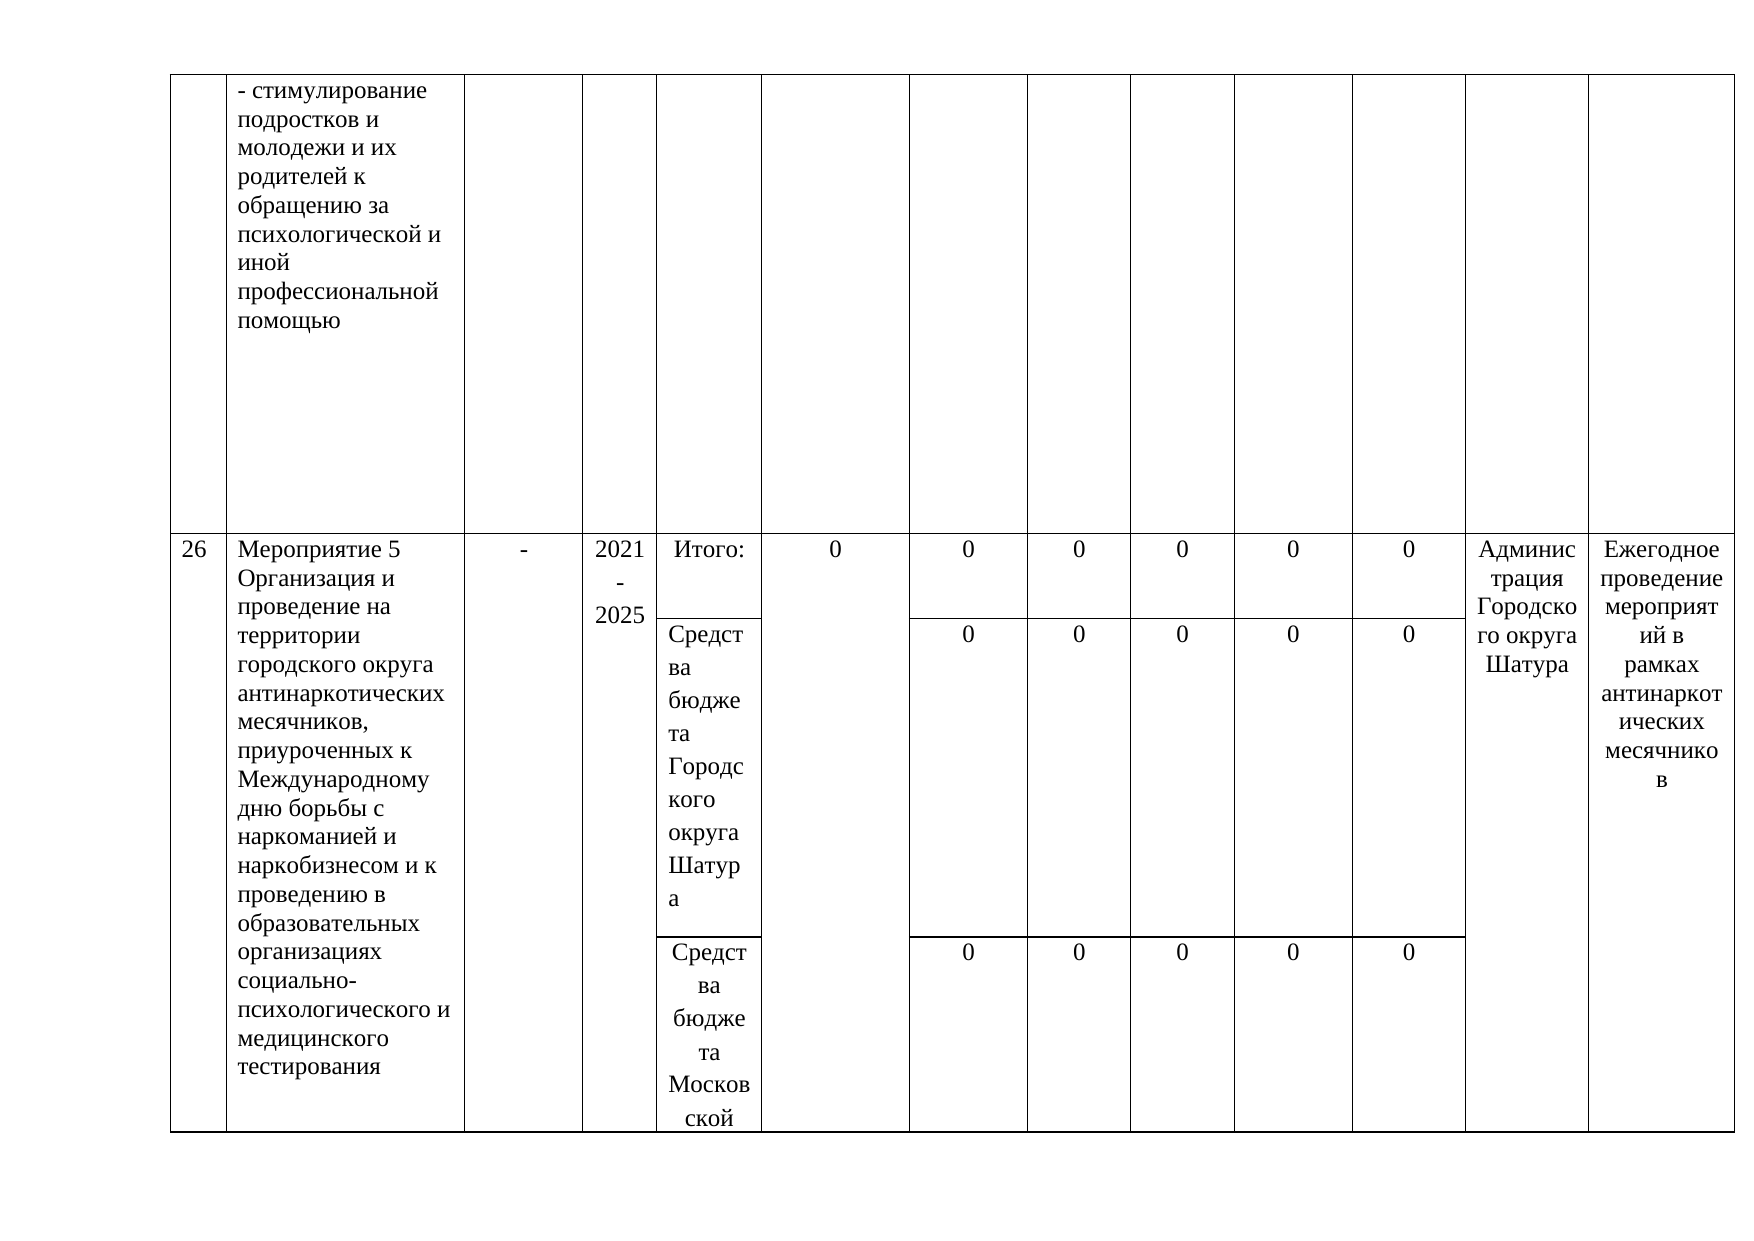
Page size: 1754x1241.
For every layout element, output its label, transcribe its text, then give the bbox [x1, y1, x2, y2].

table_cell 0 [1353, 938, 1465, 1131]
table_cell Средства бюджета Городского округа Шатура [657, 619, 761, 936]
table_cell 0 [910, 938, 1027, 1131]
table_cell - [465, 534, 582, 1131]
table_cell 0 [1235, 619, 1352, 936]
table_cell 0 [910, 534, 1027, 618]
table_cell 0 [1131, 619, 1234, 936]
table_cell 0 [1235, 938, 1352, 1131]
table_cell 0 [762, 534, 909, 1131]
table_cell [1353, 75, 1465, 533]
table_cell Мероприятие 5 Организация и проведение на территории городского округа антинаркотическихмесячников, приуроченных к Международному дню борьбы с наркоманией и наркобизнесом и к проведению в образовательных организациях социально-психологического и медицинского тестирования [227, 534, 464, 1131]
table_cell 0 [1235, 534, 1352, 618]
table_cell [465, 75, 582, 533]
table_cell 0 [1353, 619, 1465, 936]
table_cell [657, 75, 761, 533]
table_cell 0 [1353, 534, 1465, 618]
table_cell 26 [171, 534, 226, 1131]
table_cell 0 [1131, 938, 1234, 1131]
table_cell [910, 75, 1027, 533]
table_cell Администрация Городского округа Шатура [1466, 534, 1588, 1131]
table_cell [1235, 75, 1352, 533]
table_cell 0 [1028, 938, 1130, 1131]
table_cell [1131, 75, 1234, 533]
table_cell 0 [910, 619, 1027, 936]
table_cell 0 [1028, 534, 1130, 618]
table_cell 2021-2025 [583, 534, 656, 1131]
table_cell [1028, 75, 1130, 533]
table_cell Ежегодное проведение мероприятий в рамках антинаркотических месячников [1589, 534, 1734, 1131]
table_cell Итого: [657, 534, 761, 618]
table_cell 0 [1131, 534, 1234, 618]
table_cell [762, 75, 909, 533]
table_cell 0 [1028, 619, 1130, 936]
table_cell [657, 938, 761, 1131]
